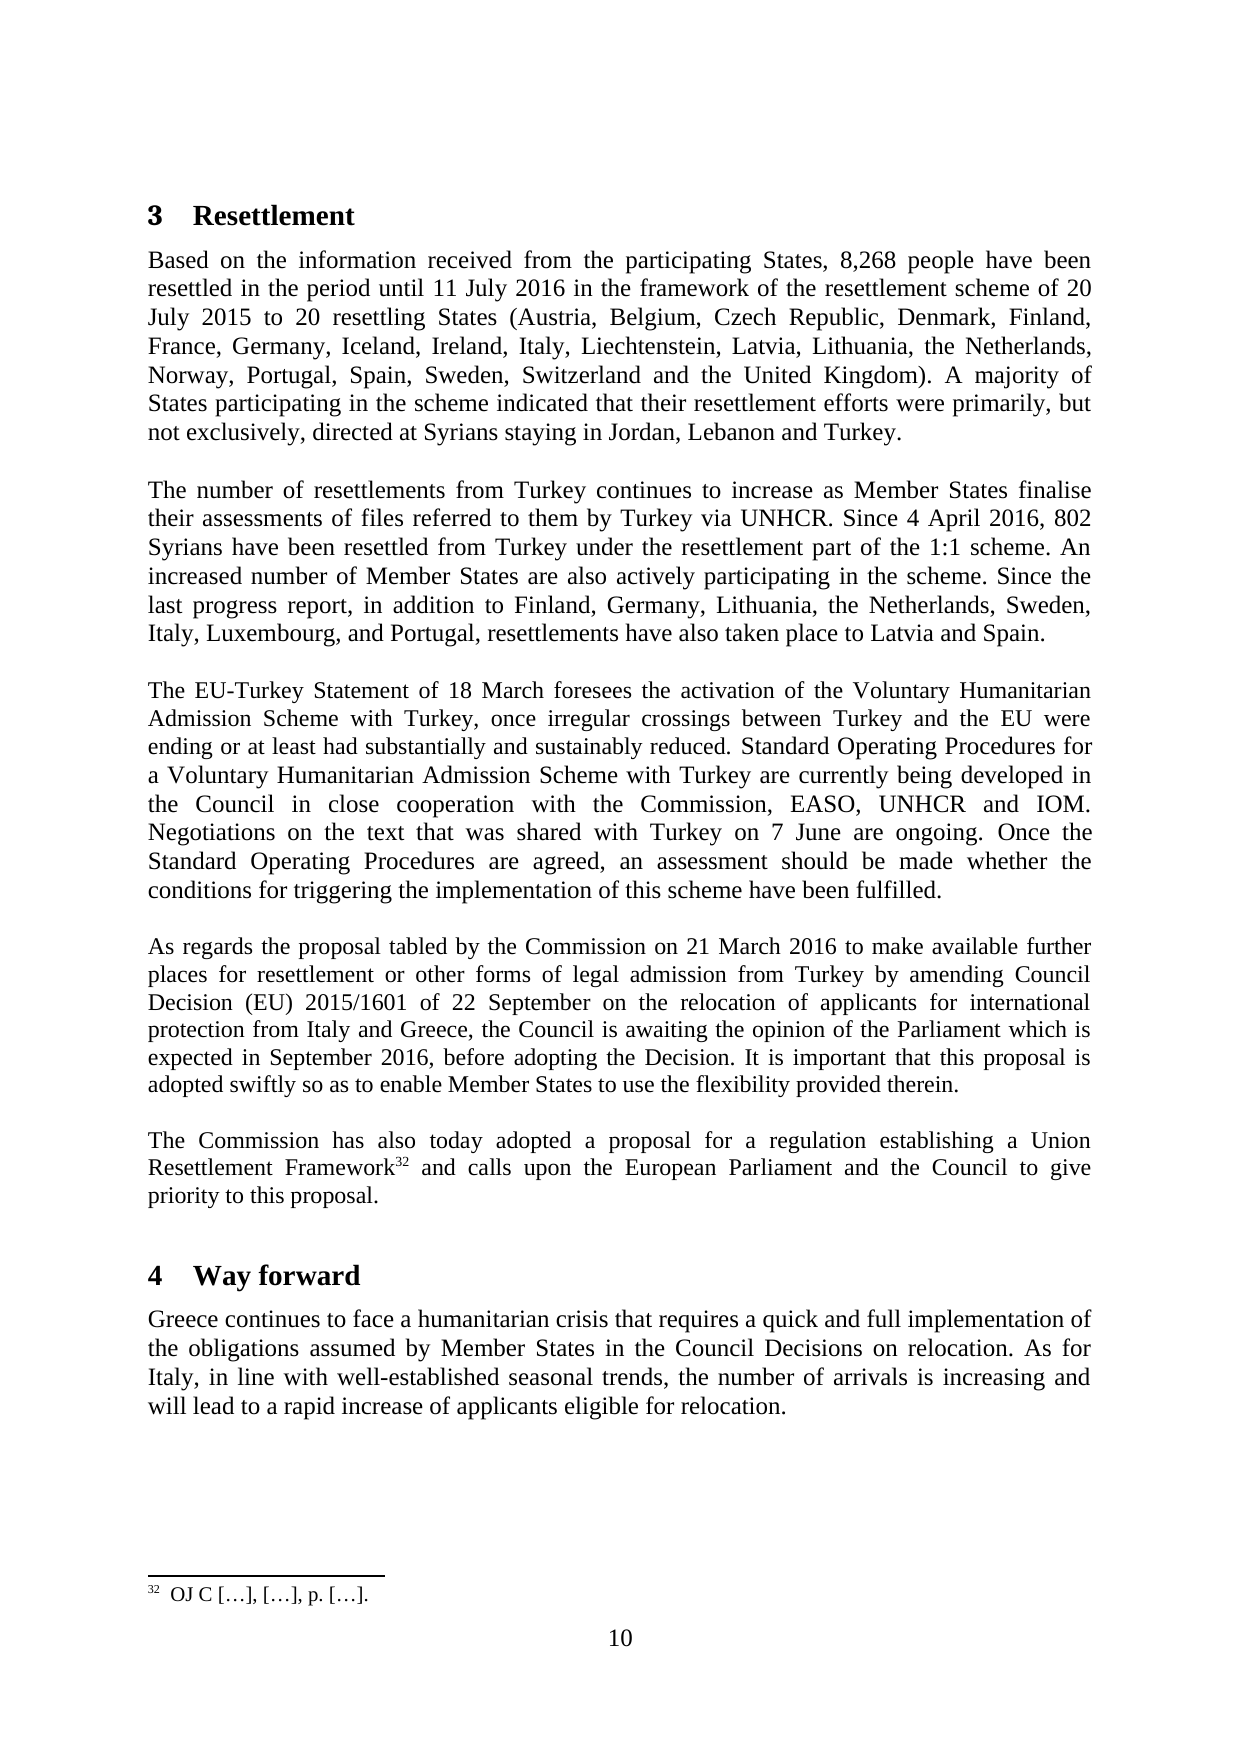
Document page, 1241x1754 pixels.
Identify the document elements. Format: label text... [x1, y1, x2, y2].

text The EU-Turkey Statement of 18 March foresees the activation of the Voluntary Humanitarian Admission Scheme with Turkey, once irregular crossings between Turkey and the EU were ending or at least had substantially and sustainably reduced. Standard Operating Procedures for a Voluntary Humanitarian Admission Scheme with Turkey are currently being developed in the Council in close cooperation with the Commission, EASO, UNHCR and IOM. Negotiations on the text that was shared with Turkey on 7 June are ongoing. Once the Standard Operating Procedures are agreed, an assessment should be made whether the conditions for triggering the implementation of this scheme have been fulfilled. [148, 676, 1093, 904]
subtitle Way forward [148, 1258, 1093, 1292]
text As regards the proposal tabled by the Commission on 21 March 2016 to make available further places for resettlement or other forms of legal admission from Turkey by amending Council Decision (EU) 2015/1601 of 22 September on the relocation of applicants for international protection from Italy and Greece, the Council is awaiting the opinion of the Parliament which is expected in September 2016, before adopting the Decision. It is important that this proposal is adopted swiftly so as to enable Member States to use the flexibility provided therein. [148, 932, 1093, 1098]
text Based on the information received from the participating States, 8,268 people have been resettled in the period until 11 July 2016 in the framework of the resettlement scheme of 20 July 2015 to 20 resettling States (Austria, Belgium, Czech Republic, Denmark, Finland, France, Germany, Iceland, Ireland, Italy, Liechtenstein, Latvia, Lithuania, the Netherlands, Norway, Portugal, Spain, Sweden, Switzerland and the United Kingdom). A majority of States participating in the scheme indicated that their resettlement efforts were primarily, but not exclusively, directed at Syrians staying in Jordan, Lebanon and Turkey. [148, 245, 1093, 446]
text The number of resettlements from Turkey continues to increase as Member States finalise their assessments of files referred to them by Turkey via UNHCR. Since 4 April 2016, 802 Syrians have been resettled from Turkey under the resettlement part of the 1:1 scheme. An increased number of Member States are also actively participating in the scheme. Since the last progress report, in addition to Finland, Germany, Lithuania, the Netherlands, Sweden, Italy, Luxembourg, and Portugal, resettlements have also taken place to Latvia and Spain. [148, 475, 1093, 647]
text Greece continues to face a humanitarian crisis that requires a quick and full implementation of the obligations assumed by Member States in the Council Decisions on relocation. As for Italy, in line with well-established seasonal trends, the number of arrivals is increasing and will lead to a rapid increase of applicants eligible for relocation. [148, 1304, 1093, 1419]
subtitle Resettlement [148, 198, 1093, 232]
text The Commission has also today adopted a proposal for a regulation establishing a Union Resettlement Framework and calls upon the European Parliament and the Council to give priority to this proposal. [148, 1126, 1093, 1208]
